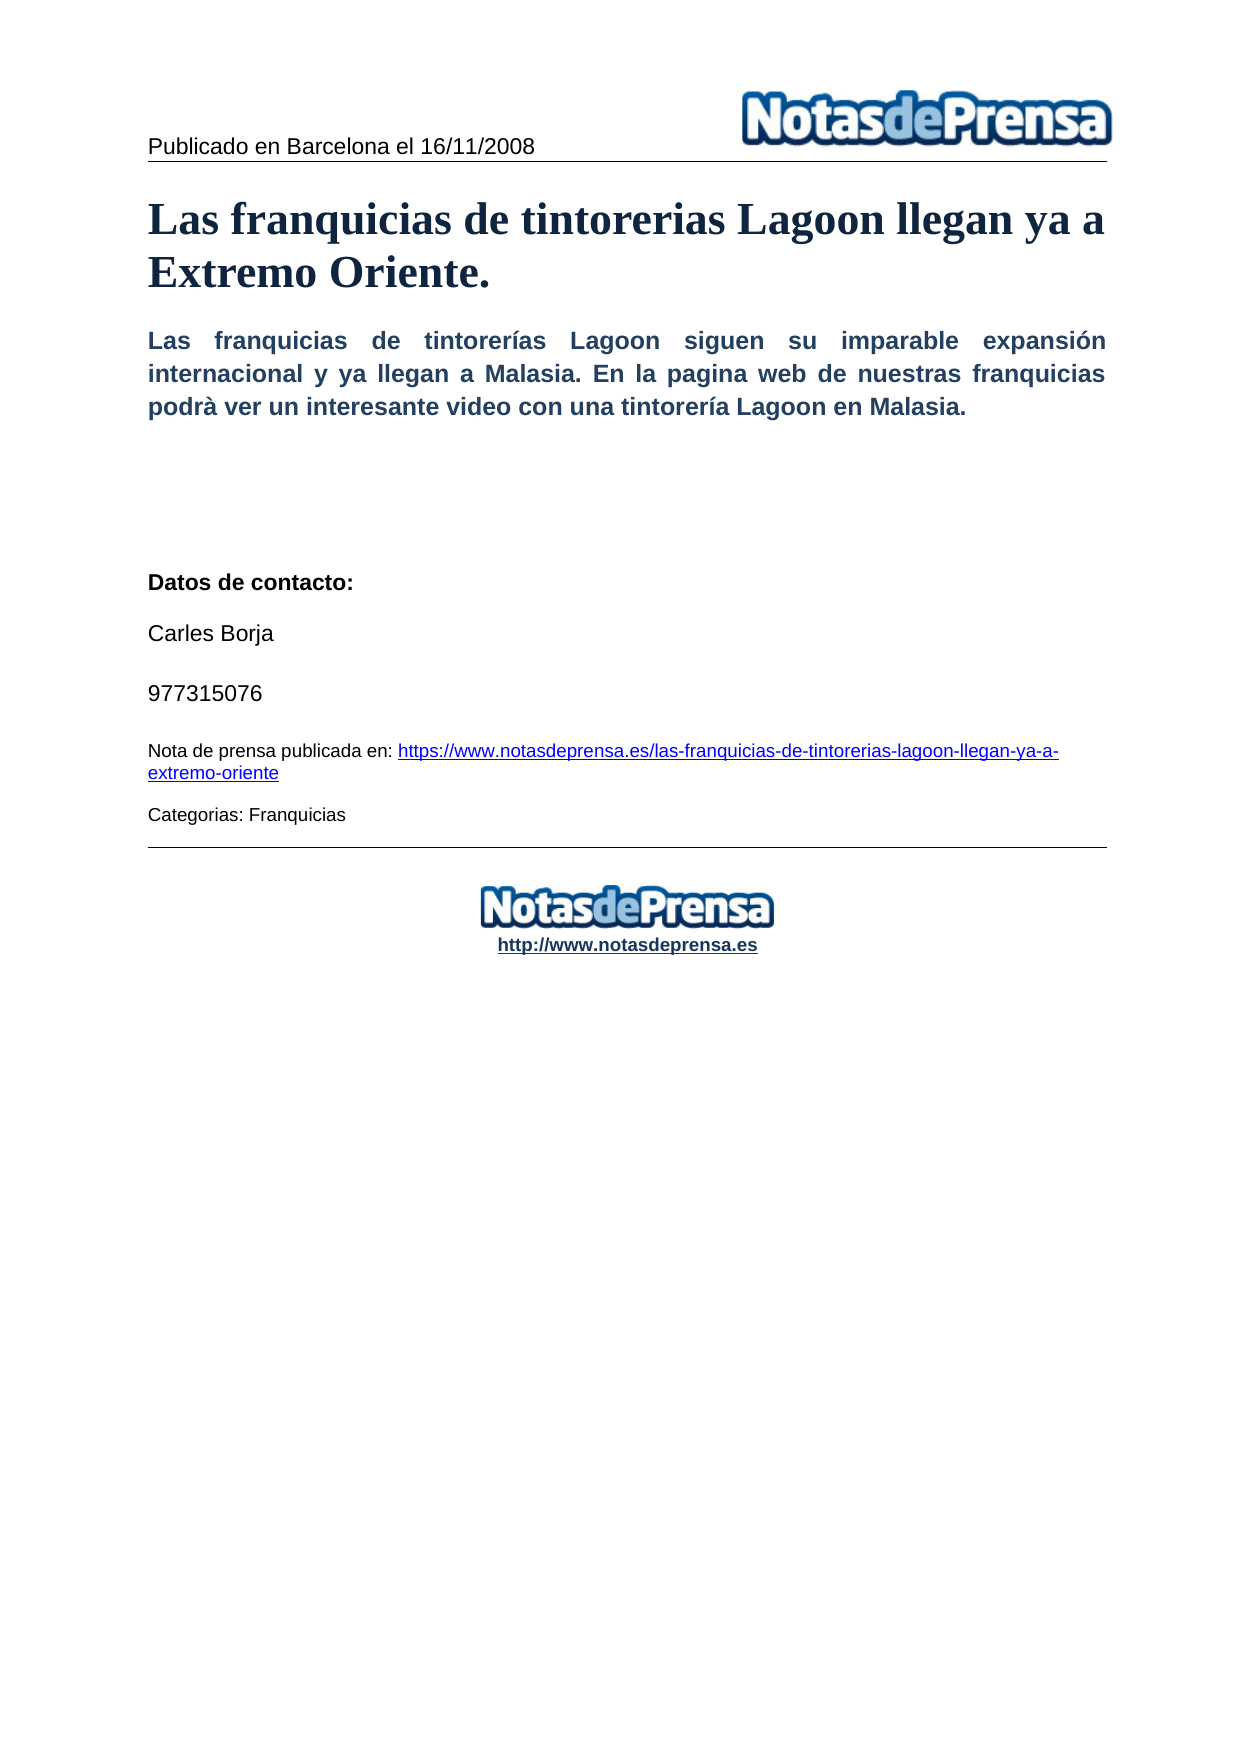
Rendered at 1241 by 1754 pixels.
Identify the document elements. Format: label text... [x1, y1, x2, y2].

text http://www.notasdeprensa.es [148, 934, 1107, 955]
text Carles Borja [148, 619, 1063, 646]
subtitle Las franquicias de tintorerías Lagoon siguen su imparable expansión internacional y ya llegan a Malasia. En la pagina web de nuestras franquicias podrà ver un interesante video con una tintorería Lagoon en Malasia. [148, 326, 1107, 421]
subtitle Las franquicias de tintorerias Lagoon llegan ya a Extremo Oriente. [148, 192, 1107, 297]
text Categorias: Franquicias [148, 804, 1107, 826]
text Publicado en Barcelona el 16/11/2008 [148, 133, 1107, 161]
text Datos de contacto: [148, 568, 1107, 595]
picture [742, 90, 1113, 148]
text Nota de prensa publicada en: https://www.notasdeprensa.es/las-franquicias-de-tintorerias-lagoon-llegan-ya-a-extremo-oriente [148, 740, 1107, 783]
text 977315076 [148, 680, 1063, 706]
picture [480, 884, 775, 930]
